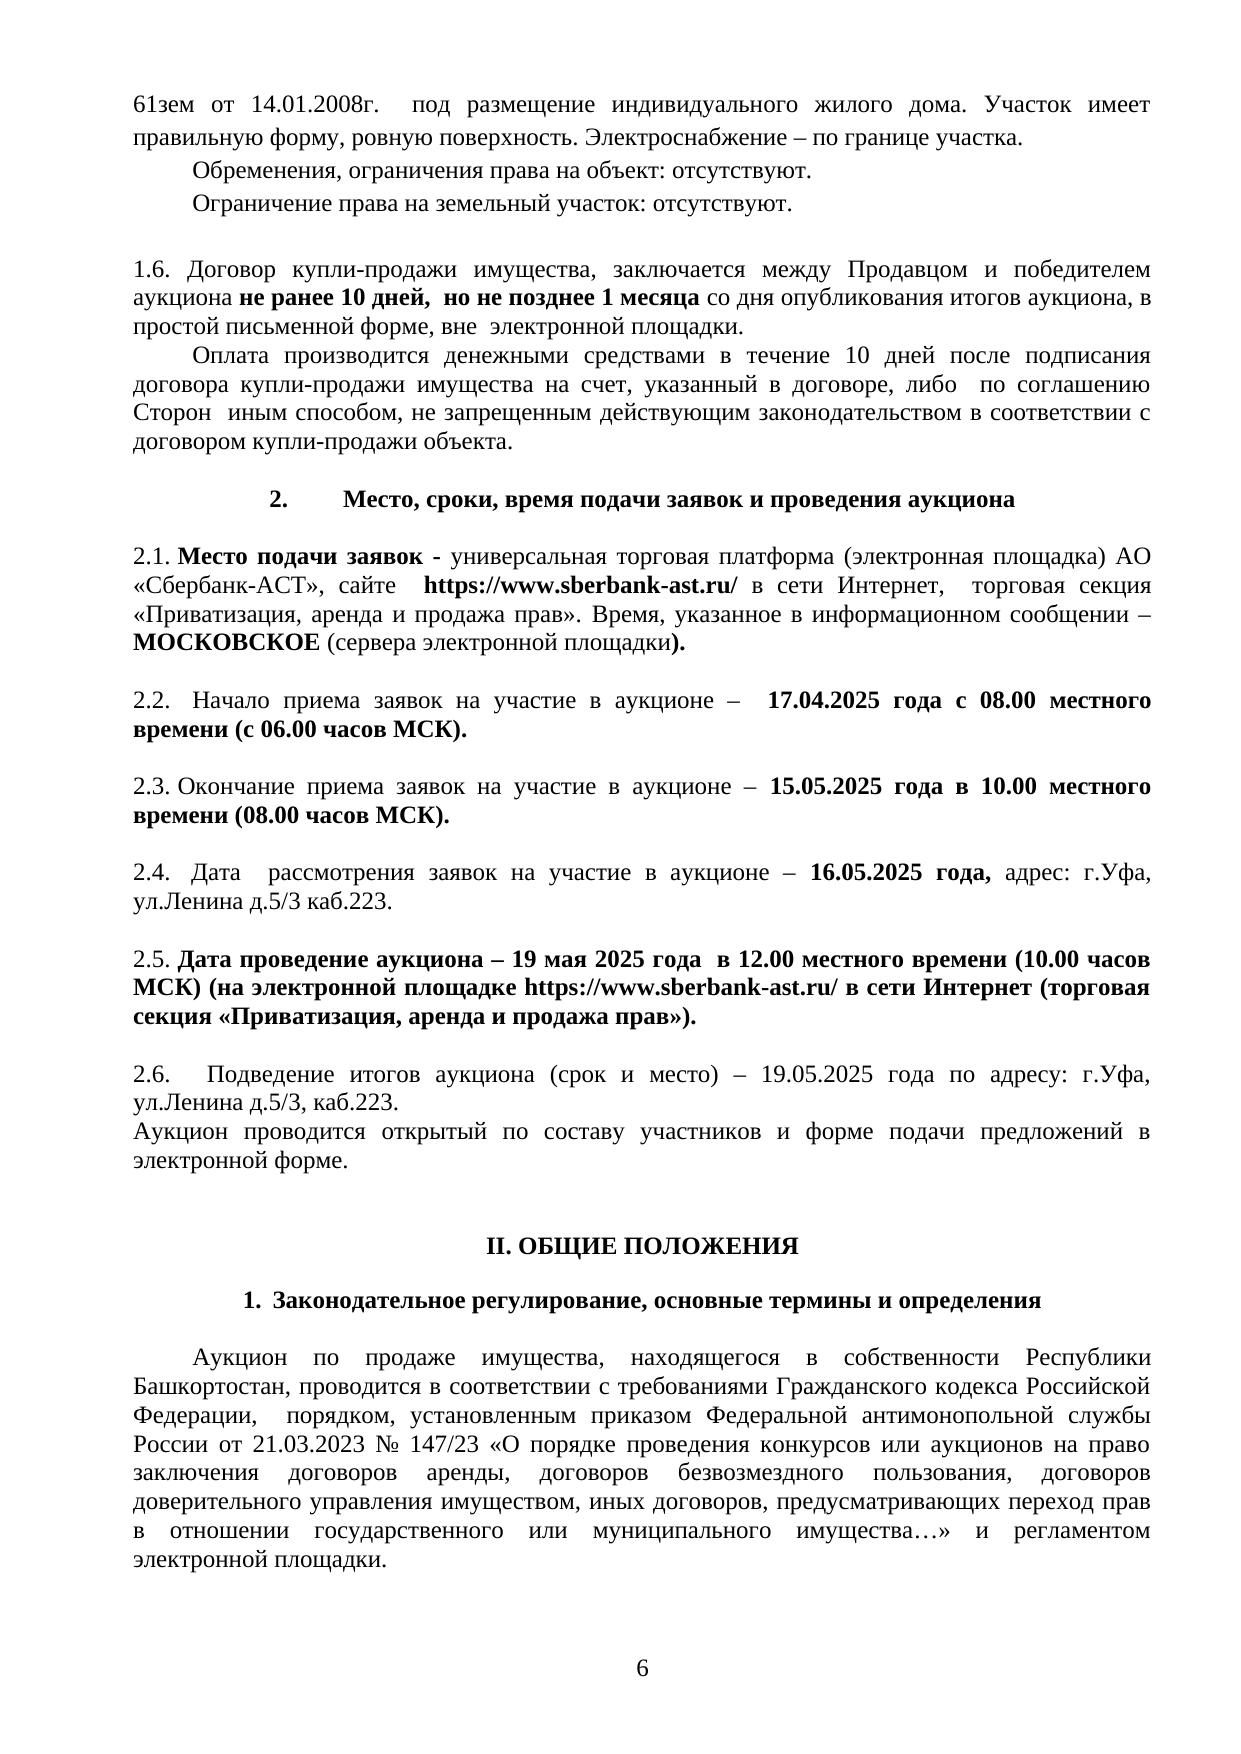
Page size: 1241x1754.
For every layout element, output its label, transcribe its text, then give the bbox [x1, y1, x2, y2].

list Окончание приема заявок на участие в аукционе – 15.05.2025 года в 10.00 местного времени (08.00 часов МСК). [133, 771, 1152, 829]
list Место, сроки, время подачи заявок и проведения аукциона [133, 484, 1152, 512]
text II. ОБЩИЕ ПОЛОЖЕНИЯ [133, 1231, 1152, 1260]
list Дата рассмотрения заявок на участие в аукционе – 16.05.2025 года, адрес: г.Уфа, ул.Ленина д.5/3 каб.223. [133, 857, 1152, 915]
list Подведение итогов аукциона (срок и место) – 19.05.2025 года по адресу: г.Уфа, ул.Ленина д.5/3, каб.223. [133, 1059, 1152, 1116]
text 1.6. Договор купли-продажи имущества, заключается между Продавцом и победителем аукциона не ранее 10 дней, но не позднее 1 месяца со дня опубликования итогов аукциона, в простой письменной форме, вне электронной площадки. [133, 254, 1152, 340]
text Аукцион по продаже имущества, находящегося в собственности Республики Башкортостан, проводится в соответствии с требованиями Гражданского кодекса Российской Федерации, порядком, установленным приказом Федеральной антимонопольной службы России от 21.03.2023 № 147/23 «О порядке проведения конкурсов или аукционов на право заключения договоров аренды, договоров безвозмездного пользования, договоров доверительного управления имуществом, иных договоров, предусматривающих переход прав в отношении государственного или муниципального имущества…» и регламентом электронной площадки. [133, 1342, 1152, 1572]
text 1. Законодательное регулирование, основные термины и определения [133, 1285, 1152, 1314]
list Начало приема заявок на участие в аукционе – 17.04.2025 года с 08.00 местного времени (с 06.00 часов МСК). [133, 685, 1152, 742]
list Дата проведение аукциона – 19 мая 2025 года в 12.00 местного времени (10.00 часов МСК) (на электронной площадке https://www.sberbank-ast.ru/ в сети Интернет (торговая секция «Приватизация, аренда и продажа прав»). [133, 944, 1152, 1030]
text Обременения, ограничения права на объект: отсутствуют. [133, 155, 1152, 183]
list Место подачи заявок - универсальная торговая платформа (электронная площадка) АО «Сбербанк-АСТ», сайте https://www.sberbank-ast.ru/ в сети Интернет, торговая секция «Приватизация, аренда и продажа прав». Время, указанное в информационном сообщении – МОСКОВСКОЕ (сервера электронной площадки). [133, 541, 1152, 656]
text Аукцион проводится открытый по составу участников и форме подачи предложений в электронной форме. [133, 1116, 1152, 1174]
text Оплата производится денежными средствами в течение 10 дней после подписания договора купли-продажи имущества на счет, указанный в договоре, либо по соглашению Сторон иным способом, не запрещенным действующим законодательством в соответствии с договором купли-продажи объекта. [133, 340, 1152, 455]
text Ограничение права на земельный участок: отсутствуют. [133, 188, 1152, 216]
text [133, 89, 1152, 150]
